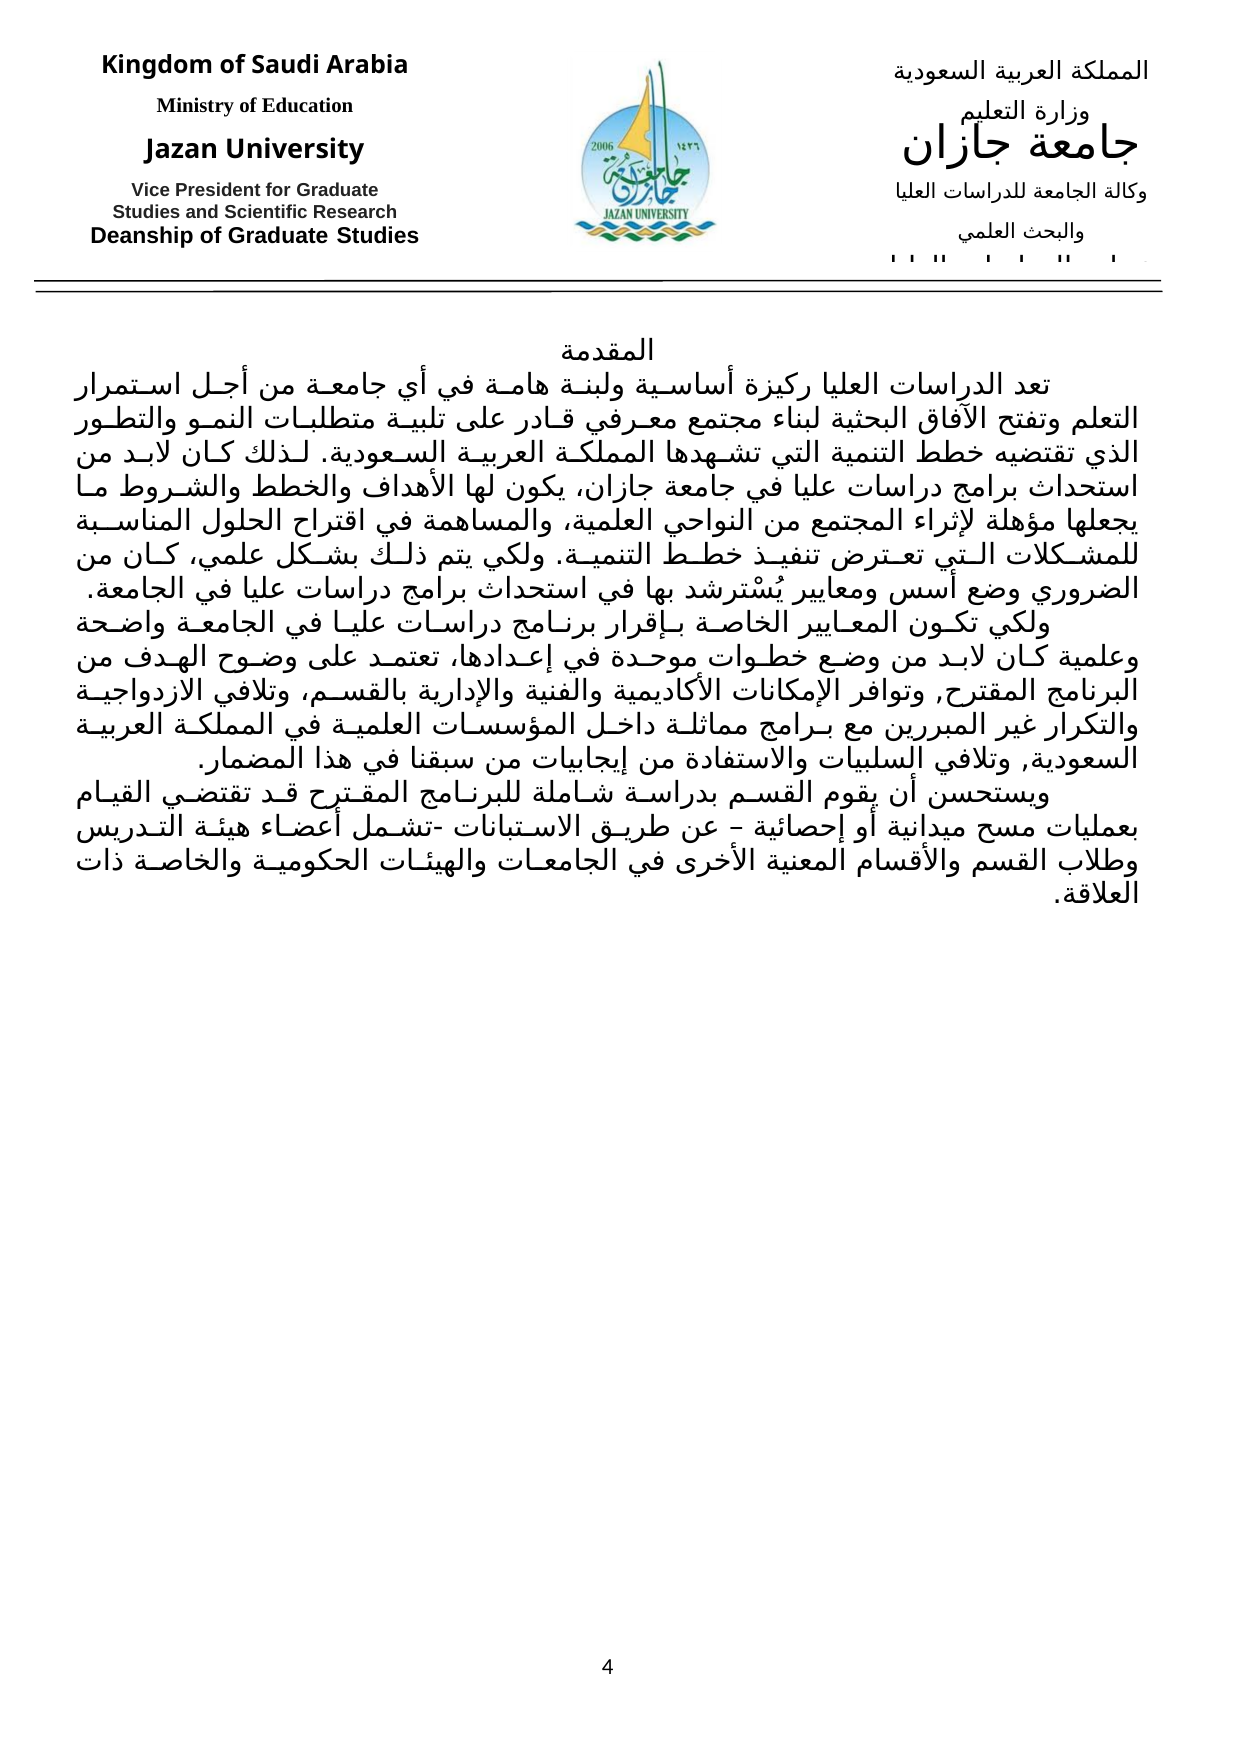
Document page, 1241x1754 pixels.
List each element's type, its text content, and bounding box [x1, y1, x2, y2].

text ويستحسن أن يقوم القسم بدراسة شاملة للبرنامج المقترح قد تقتضي القيام بعمليات مسح ميدانية أو إحصائية – عن طريق الاستبانات -تشمل أعضاء هيئة التدريس وطلاب القسم والأقسام المعنية الأخرى في الجامعات والهيئات الحكومية والخاصة ذات العلاقة. [75, 775, 1140, 911]
text تعد الدراسات العليا ركيزة أساسية ولبنة هامة في أي جامعة من أجل استمرار التعلم وتفتح الآفاق البحثية لبناء مجتمع معرفي قادر على تلبية متطلبات النمو والتطور الذي تقتضيه خطط التنمية التي تشهدها المملكة العربية السعودية. لذلك كان لابد من استحداث برامج دراسات عليا في جامعة جازان، يكون لها الأهداف والخطط والشروط ما يجعلها مؤهلة لإثراء المجتمع من النواحي العلمية، والمساهمة في اقتراح الحلول المناسبة للمشكلات التي تعترض تنفيذ خطط التنمية. ولكي يتم ذلك بشكل علمي، كان من الضروري وضع أسس ومعايير يُسْترشد بها في استحداث برامج دراسات عليا في الجامعة. [75, 367, 1140, 605]
text المقدمة [75, 333, 1140, 367]
text ولكي تكون المعايير الخاصة بإقرار برنامج دراسات عليا في الجامعة واضحة وعلمية كان لابد من وضع خطوات موحدة في إعدادها، تعتمد على وضوح الهدف من البرنامج المقترح, وتوافر الإمكانات الأكاديمية والفنية والإدارية بالقسم، وتلافي الازدواجية والتكرار غير المبررين مع برامج مماثلة داخل المؤسسات العلمية في المملكة العربية السعودية, وتلافي السلبيات والاستفادة من إيجابيات من سبقنا في هذا المضمار. [75, 605, 1140, 775]
picture [575, 59, 714, 244]
